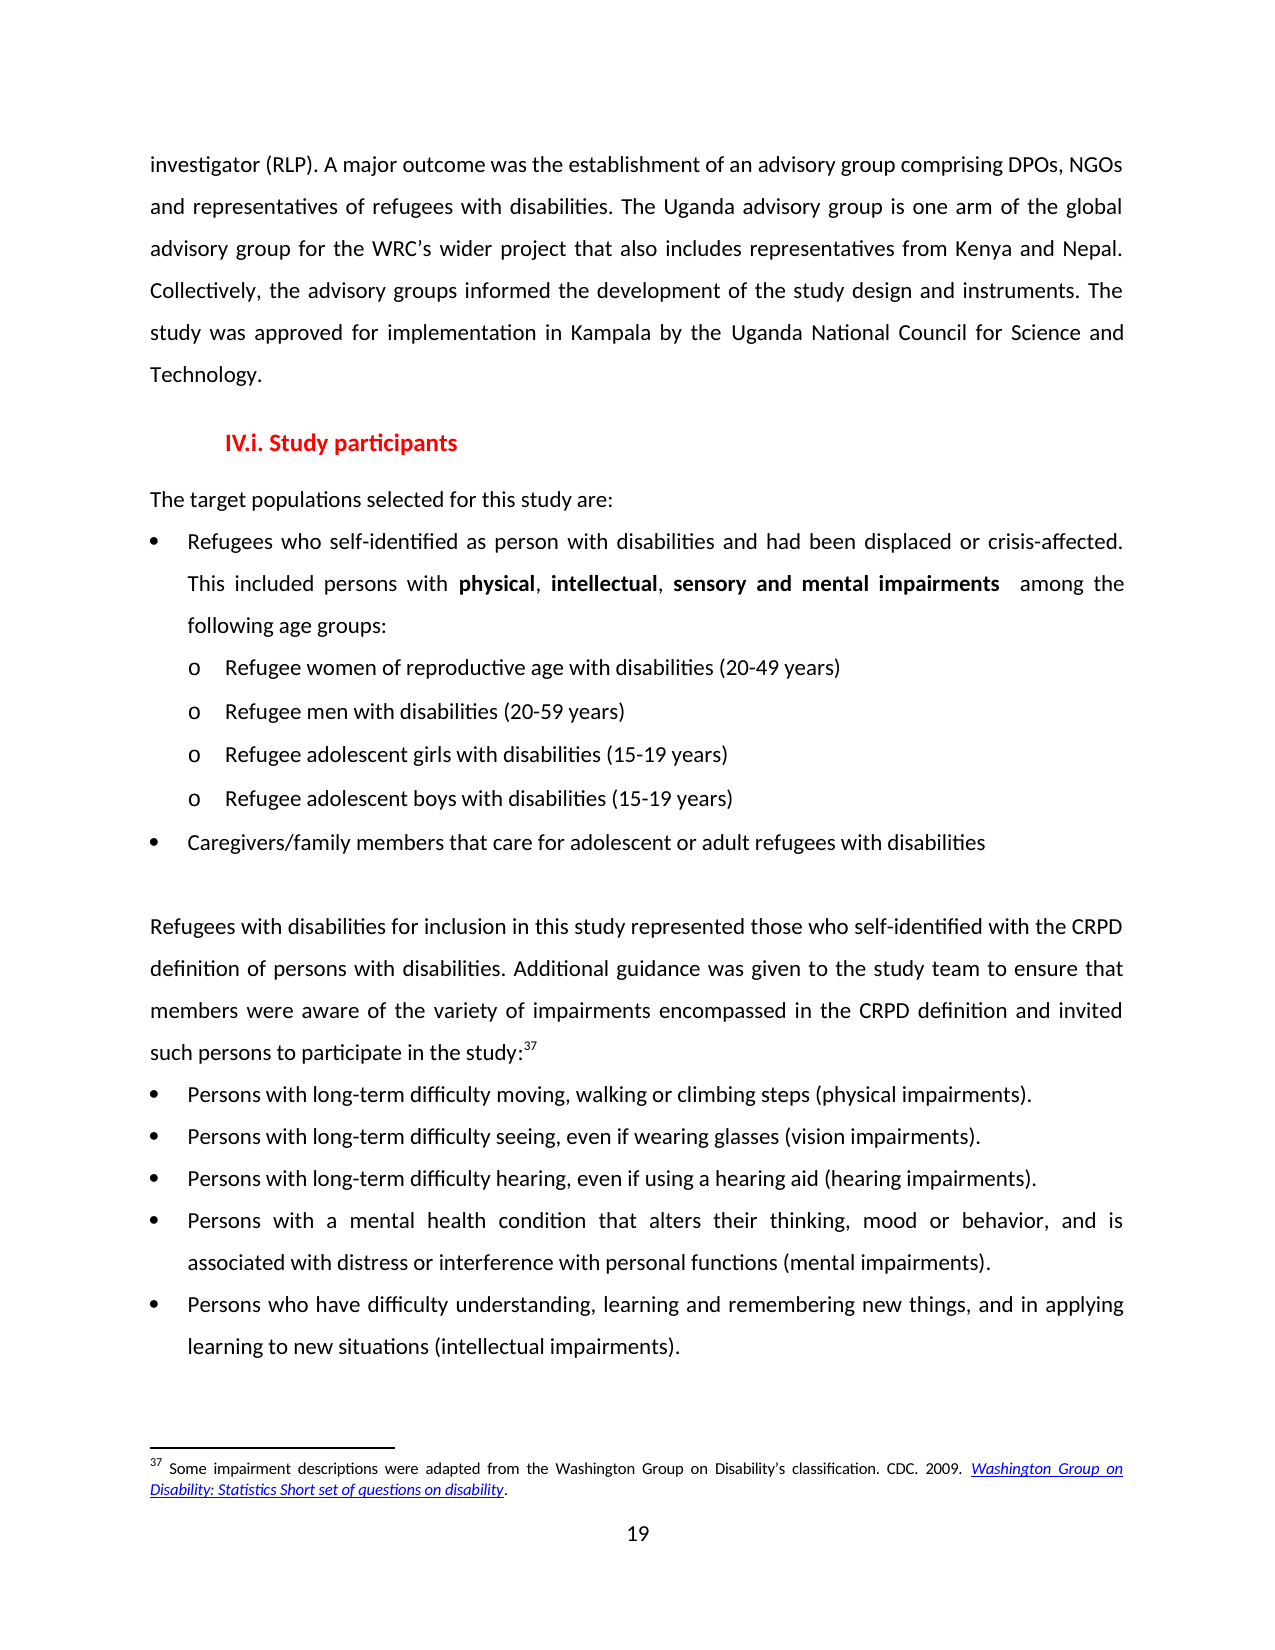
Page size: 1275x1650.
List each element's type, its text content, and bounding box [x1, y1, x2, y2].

list Persons who have difficulty understanding, learning and remembering new things, and in applying learning to new situations (intellectual impairments). [150, 1290, 1125, 1360]
list Persons with long-term difficulty hearing, even if using a hearing aid (hearing impairments). [150, 1164, 1125, 1192]
text IV.i. Study participants [150, 427, 1125, 457]
list Caregivers/family members that care for adolescent or adult refugees with disabilities [150, 828, 1125, 856]
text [150, 150, 1125, 388]
list Refugee adolescent boys with disabilities (15-19 years) [187, 784, 1125, 813]
text The target populations selected for this study are: [150, 485, 1125, 513]
list Persons with long-term difficulty moving, walking or climbing steps (physical impairments). [150, 1080, 1125, 1108]
text Refugees with disabilities for inclusion in this study represented those who self-identified with the CRPD definition of persons with disabilities. Additional guidance was given to the study team to ensure that members were aware of the variety of impairments encompassed in the CRPD definition and invited such persons to participate in the study: [150, 912, 1125, 1066]
list Refugee men with disabilities (20-59 years) [187, 697, 1125, 726]
list Persons with long-term difficulty seeing, even if wearing glasses (vision impairments). [150, 1122, 1125, 1150]
list Refugees who self-identified as person with disabilities and had been displaced or crisis-affected. This included persons with physical, intellectual, sensory and mental impairments among the following age groups: [150, 527, 1125, 639]
list Refugee adolescent girls with disabilities (15-19 years) [187, 741, 1125, 770]
list Persons with a mental health condition that alters their thinking, mood or behavior, and is associated with distress or interference with personal functions (mental impairments). [150, 1206, 1125, 1276]
list Refugee women of reproductive age with disabilities (20-49 years) [187, 653, 1125, 682]
